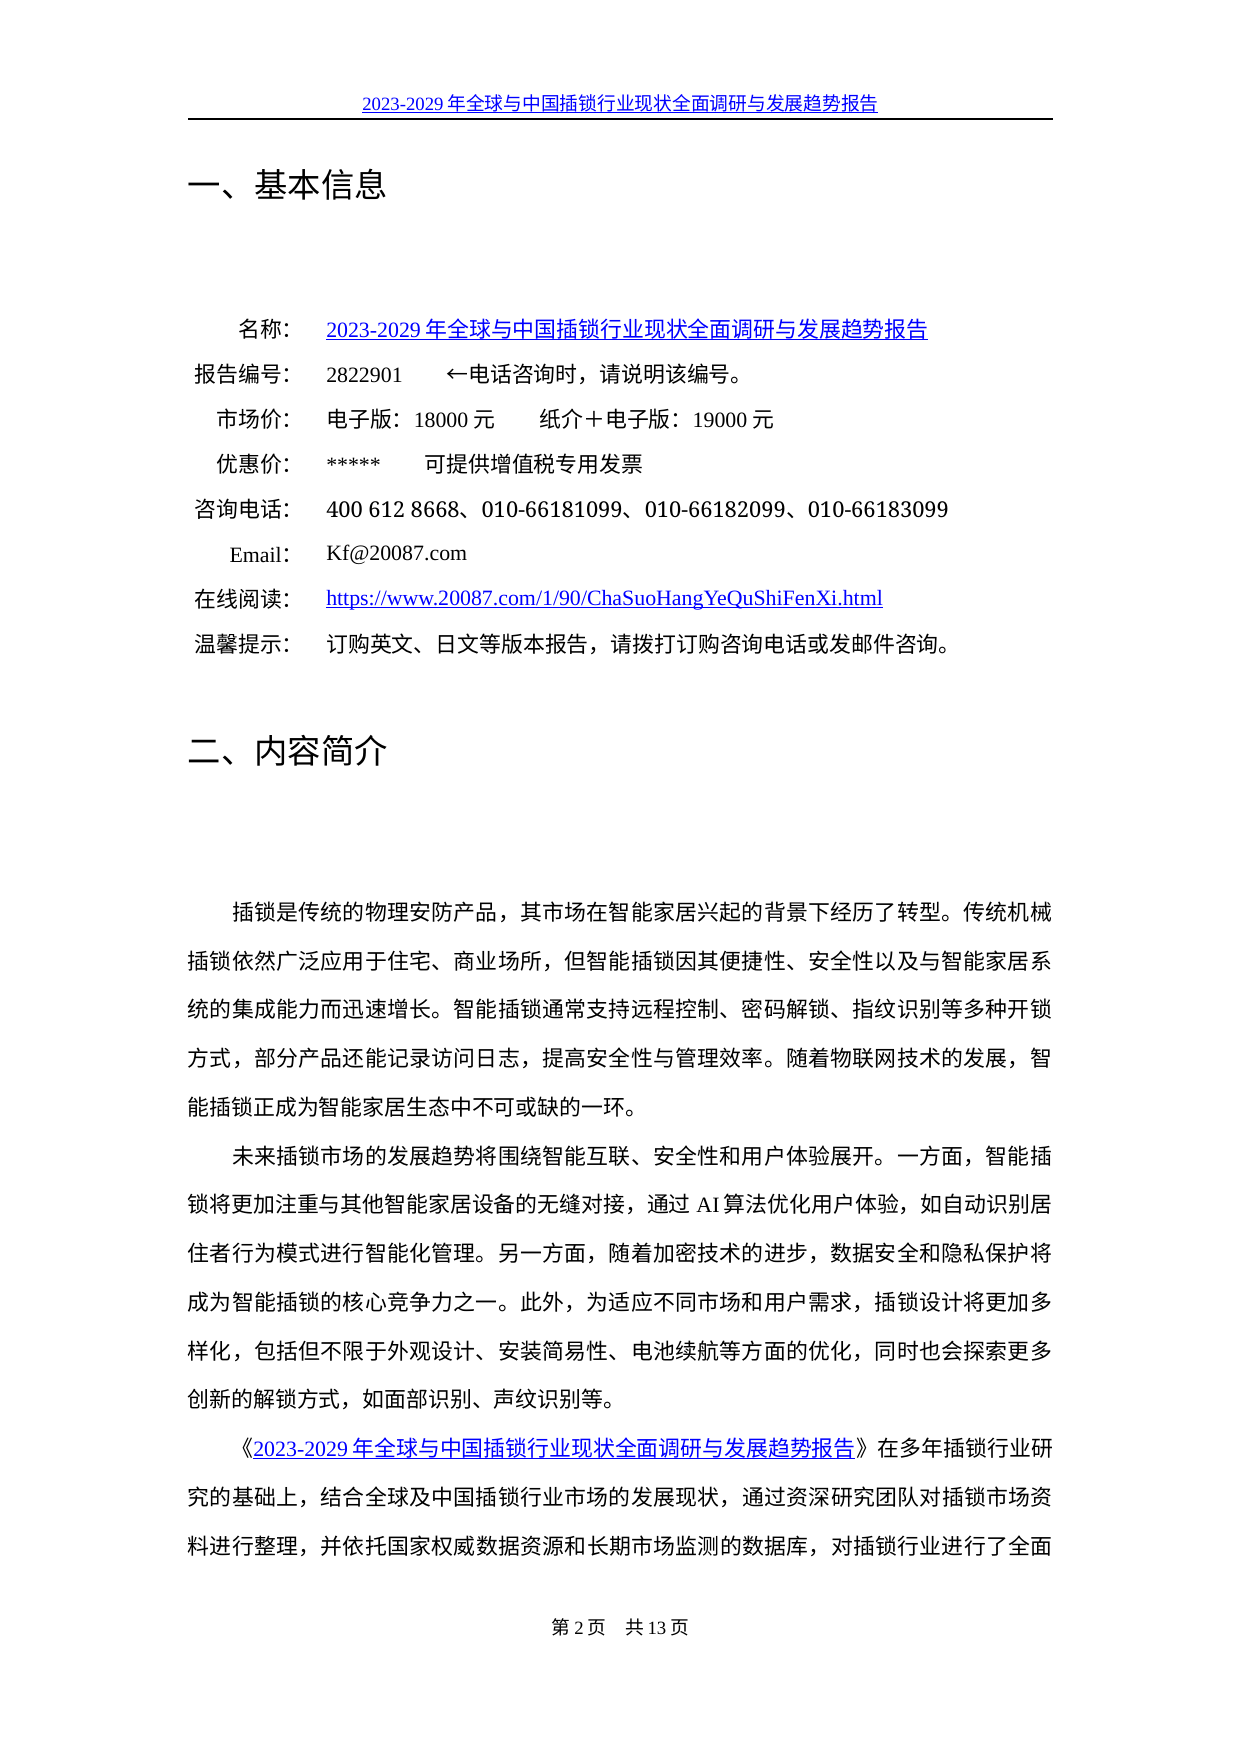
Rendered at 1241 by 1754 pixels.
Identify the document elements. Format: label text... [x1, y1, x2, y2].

table_cell Kf@20087.com [315, 537, 1073, 582]
table_cell ***** 可提供增值税专用发票 [315, 447, 1073, 492]
table_cell 咨询电话： [167, 492, 315, 537]
table_cell 市场价： [167, 402, 315, 447]
table_cell 订购英文、日文等版本报告，请拨打订购咨询电话或发邮件咨询。 [315, 627, 1073, 672]
table_header 名称： [167, 312, 315, 357]
table_cell 电子版：18000 元 纸介＋电子版：19000 元 [315, 402, 1073, 447]
title 二、内容简介 [187, 717, 1053, 782]
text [187, 894, 1053, 1561]
table_cell 报告编号： [167, 357, 315, 402]
table_cell 400 612 8668、010-66181099、010-66182099、010-66183099 [315, 492, 1073, 537]
table_header 2023-2029年全球与中国插锁行业现状全面调研与发展趋势报告 [315, 312, 1073, 357]
title 一、基本信息 [187, 150, 1053, 215]
table_cell 优惠价： [167, 447, 315, 492]
table_cell 在线阅读： [167, 582, 315, 627]
table_cell 2822901 ←电话咨询时，请说明该编号。 [315, 357, 1073, 402]
table_cell Email： [167, 537, 315, 582]
table_cell [315, 582, 1073, 627]
table_cell 温馨提示： [167, 627, 315, 672]
